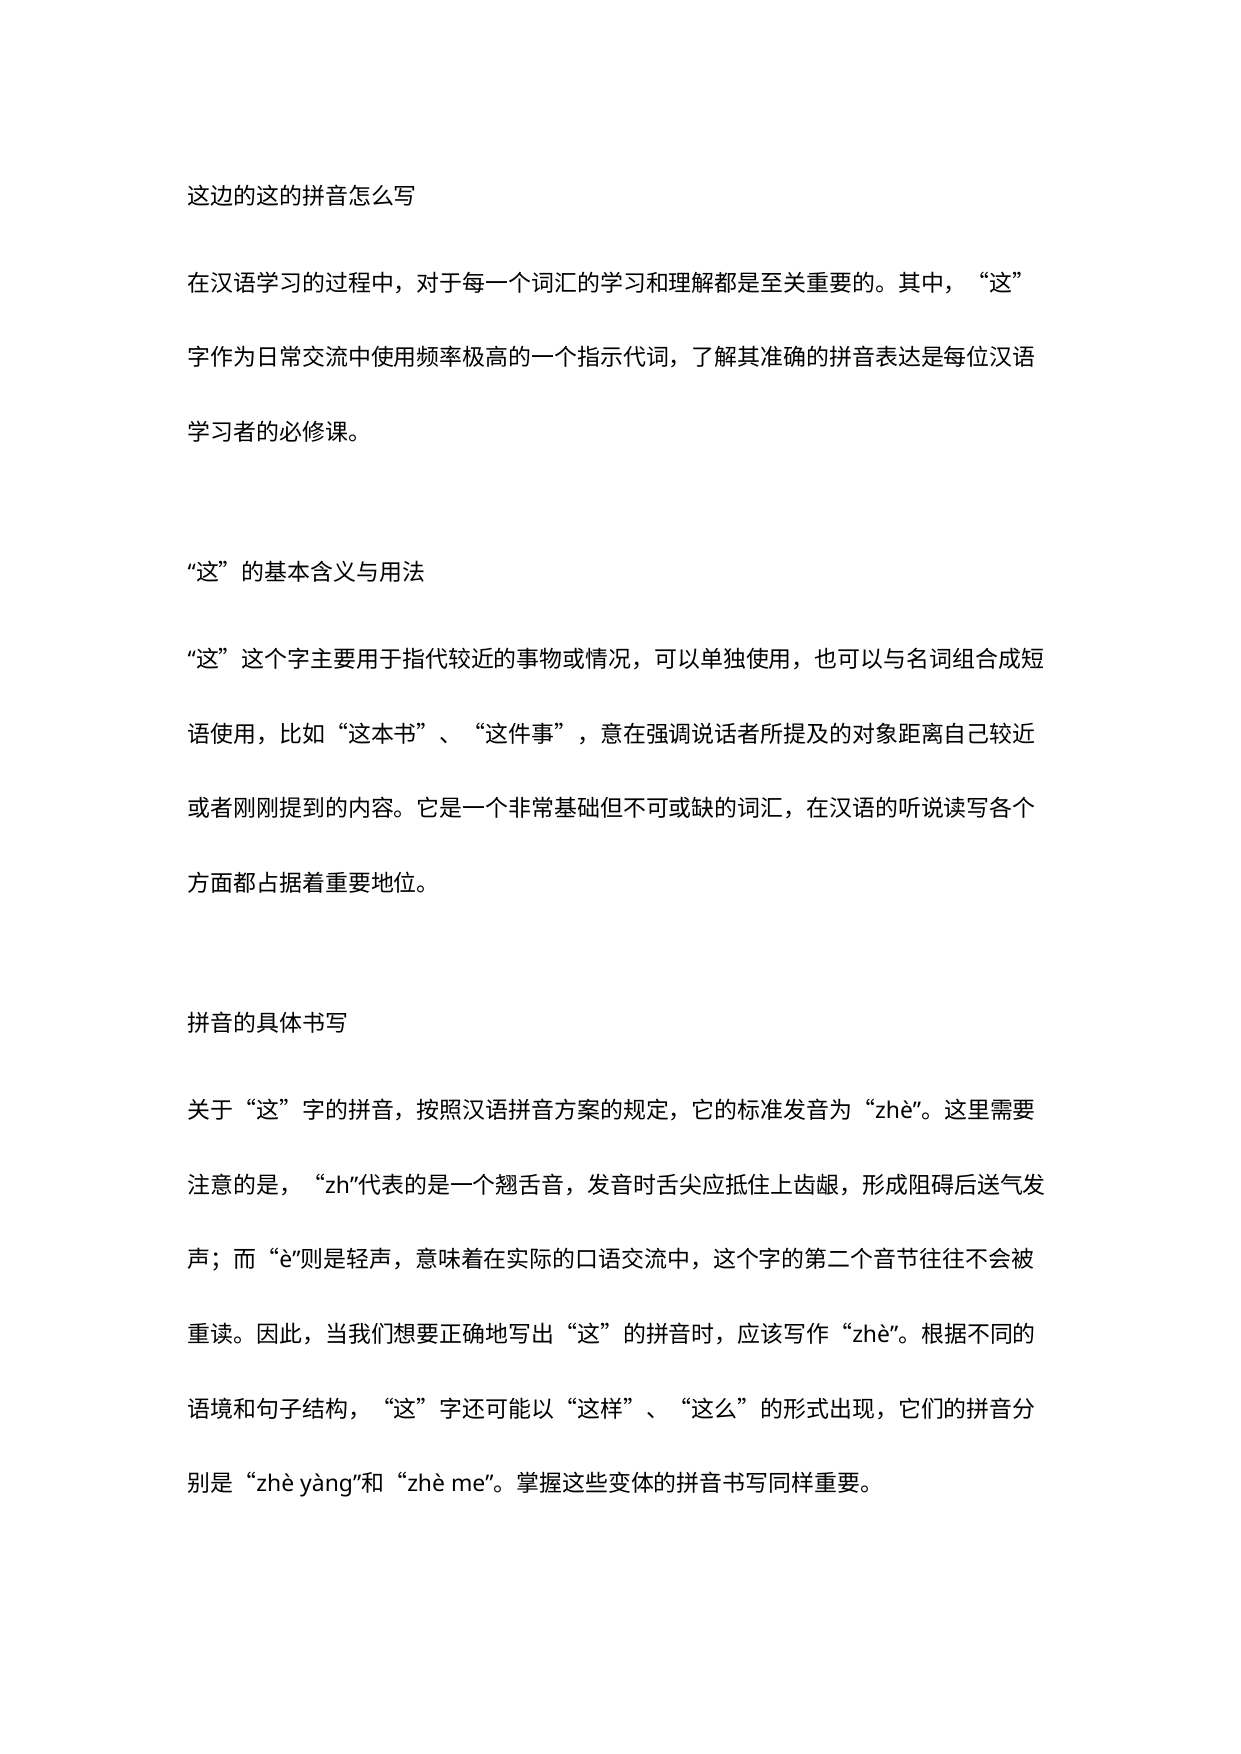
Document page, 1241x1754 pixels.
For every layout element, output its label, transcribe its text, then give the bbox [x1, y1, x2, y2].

text 关于“这”字的拼音，按照汉语拼音方案的规定，它的标准发音为“zhè”。这里需要注意的是，“zh”代表的是一个翘舌音，发音时舌尖应抵住上齿龈，形成阻碍后送气发声；而“è”则是轻声，意味着在实际的口语交流中，这个字的第二个音节往往不会被重读。因此，当我们想要正确地写出“这”的拼音时，应该写作“zhè”。根据不同的语境和句子结构，“这”字还可能以“这样”、“这么”的形式出现，它们的拼音分别是“zhè yàng”和“zhè me”。掌握这些变体的拼音书写同样重要。 [187, 1076, 1053, 1514]
text 拼音的具体书写 [187, 989, 1053, 1054]
text 这边的这的拼音怎么写 [187, 162, 1053, 227]
text “这”的基本含义与用法 [187, 538, 1053, 603]
text 在汉语学习的过程中，对于每一个词汇的学习和理解都是至关重要的。其中，“这”字作为日常交流中使用频率极高的一个指示代词，了解其准确的拼音表达是每位汉语学习者的必修课。 [187, 248, 1053, 463]
text “这”这个字主要用于指代较近的事物或情况，可以单独使用，也可以与名词组合成短语使用，比如“这本书”、“这件事”，意在强调说话者所提及的对象距离自己较近或者刚刚提到的内容。它是一个非常基础但不可或缺的词汇，在汉语的听说读写各个方面都占据着重要地位。 [187, 625, 1053, 914]
